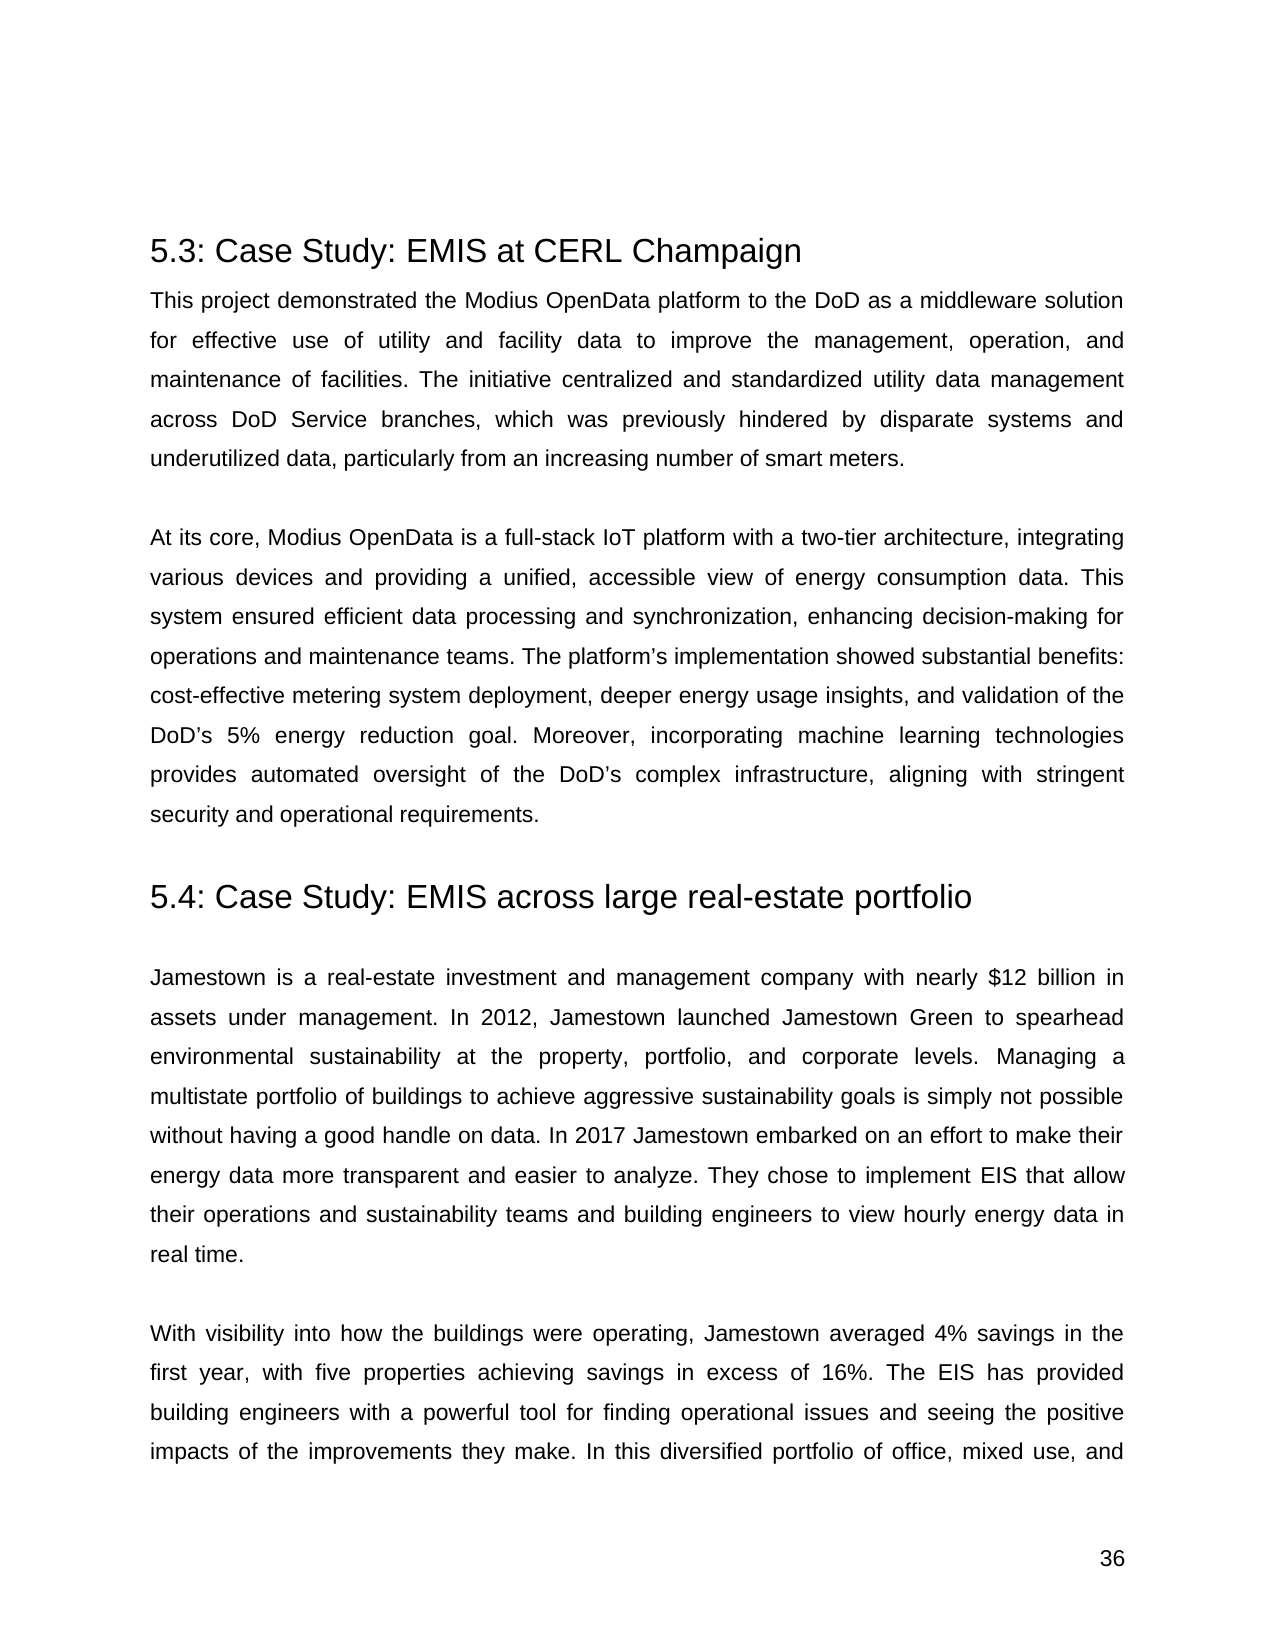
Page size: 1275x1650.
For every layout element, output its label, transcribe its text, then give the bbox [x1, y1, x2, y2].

subtitle 5.4: Case Study: EMIS across large real-estate portfolio [150, 877, 1125, 916]
text At its core, Modius OpenData is a full-stack IoT platform with a two-tier architecture, integrating various devices and providing a unified, accessible view of energy consumption data. This system ensured efficient data processing and synchronization, enhancing decision-making for operations and maintenance teams. The platform’s implementation showed substantial benefits: cost-effective metering system deployment, deeper energy usage insights, and validation of the DoD’s 5% energy reduction goal. Moreover, incorporating machine learning technologies provides automated oversight of the DoD’s complex infrastructure, aligning with stringent security and operational requirements. [150, 524, 1125, 827]
text This project demonstrated the Modius OpenData platform to the DoD as a middleware solution for effective use of utility and facility data to improve the management, operation, and maintenance of facilities. The initiative centralized and standardized utility data management across DoD Service branches, which was previously hindered by disparate systems and underutilized data, particularly from an increasing number of smart meters. [150, 287, 1125, 472]
text Managing a multistate portfolio of buildings to achieve aggressive sustainability goals is simply not possible without having a good handle on data. In 2017 Jamestown embarked on an effort to make their energy data more transparent and easier to analyze. They chose to implement EIS that allow their operations and sustainability teams and building engineers to view hourly energy data in real time. [150, 964, 1125, 1267]
subtitle 5.3: Case Study: EMIS at CERL Champaign [150, 231, 1125, 269]
